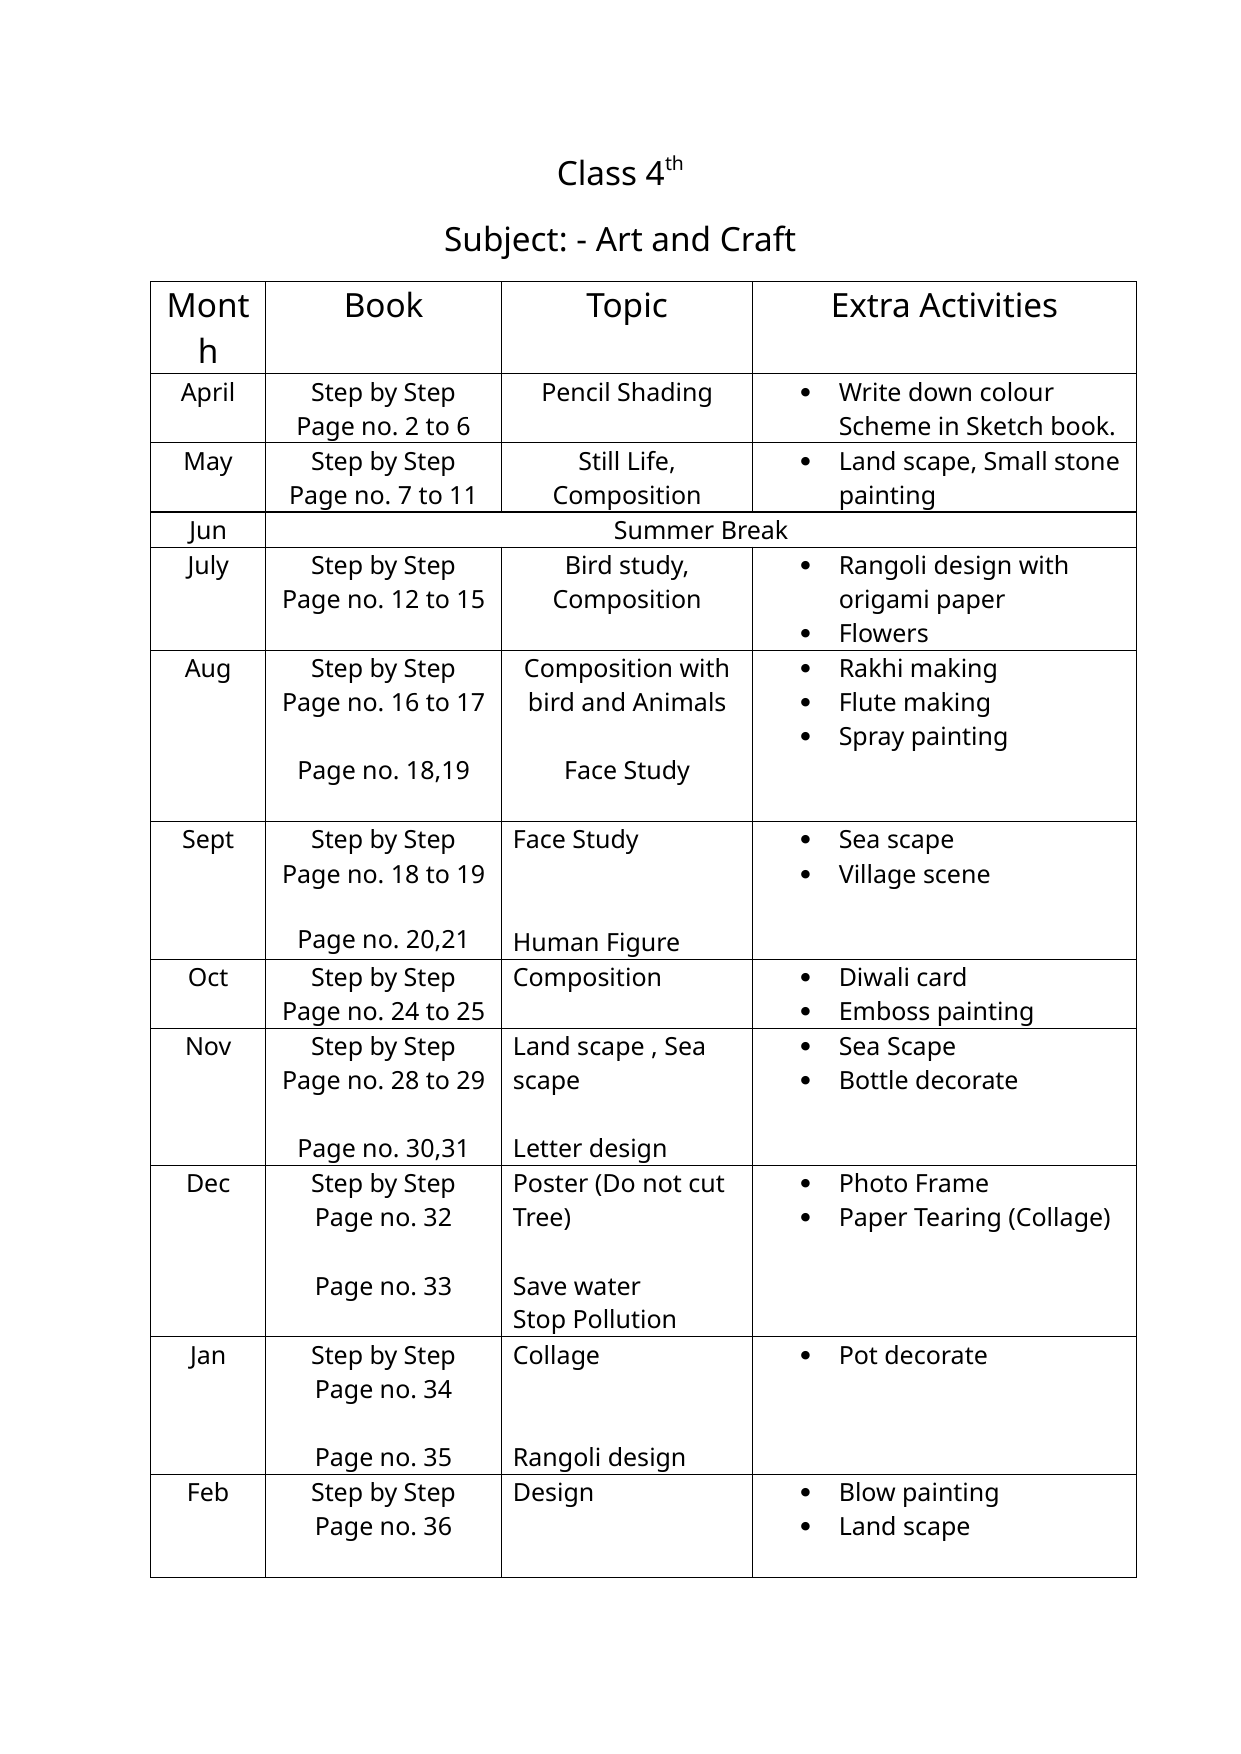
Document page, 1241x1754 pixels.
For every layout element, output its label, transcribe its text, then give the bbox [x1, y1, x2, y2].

table_cell Composition with bird and Animals Face Study [502, 651, 752, 821]
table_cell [753, 1475, 1136, 1577]
table_cell Oct [151, 960, 265, 1028]
table_cell Jun [151, 513, 265, 547]
table_header Month [151, 282, 265, 373]
table_cell Still Life, Composition [502, 443, 752, 511]
table_header Extra Activities [753, 282, 1136, 373]
table_cell Face Study Human Figure [502, 822, 752, 958]
table_cell Pencil Shading [502, 374, 752, 442]
table_cell Step by Step Page no. 24 to 25 [266, 960, 501, 1028]
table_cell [502, 1475, 752, 1577]
text Subject: - Art and Craft [150, 216, 1090, 261]
table_cell Nov [151, 1029, 265, 1165]
table_cell Dec [151, 1166, 265, 1336]
table_cell Rakhi making Flute making Spray painting [753, 651, 1136, 821]
table_cell Jan [151, 1337, 265, 1473]
table_cell Land scape , Sea scape Letter design [502, 1029, 752, 1165]
table_cell Land scape, Small stone painting [753, 443, 1136, 511]
table_header Book [266, 282, 501, 373]
table_cell Aug [151, 651, 265, 821]
table_cell Sea Scape Bottle decorate [753, 1029, 1136, 1165]
table_cell Poster (Do not cut Tree) Save water Stop Pollution [502, 1166, 752, 1336]
table_cell Photo Frame Paper Tearing (Collage) [753, 1166, 1136, 1336]
table_cell Rangoli design with origami paper Flowers [753, 548, 1136, 650]
table_cell Sept [151, 822, 265, 958]
table_cell Composition [502, 960, 752, 1028]
table_cell Write down colour Scheme in Sketch book. [753, 374, 1136, 442]
table_cell Collage Rangoli design [502, 1337, 752, 1473]
table_cell May [151, 443, 265, 511]
table_cell Step by Step Page no. 7 to 11 [266, 443, 501, 511]
table_cell April [151, 374, 265, 442]
table_cell Feb [151, 1475, 265, 1577]
table_cell Bird study, Composition [502, 548, 752, 650]
text Class 4th [150, 150, 1090, 195]
table_cell Step by Step Page no. 12 to 15 [266, 548, 501, 650]
table_cell Diwali card Emboss painting [753, 960, 1136, 1028]
table_cell Step by Step Page no. 32 Page no. 33 [266, 1166, 501, 1336]
table_cell Step by Step Page no. 28 to 29 Page no. 30,31 [266, 1029, 501, 1165]
table_header Topic [502, 282, 752, 373]
table_cell Step by Step Page no. 16 to 17 Page no. 18,19 [266, 651, 501, 821]
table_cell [266, 1475, 501, 1577]
table_cell Step by Step Page no. 2 to 6 [266, 374, 501, 442]
table_cell July [151, 548, 265, 650]
table_cell Pot decorate [753, 1337, 1136, 1473]
table_cell Step by Step Page no. 18 to 19 Page no. 20,21 [266, 822, 501, 958]
table_cell Summer Break [266, 513, 1136, 547]
table_cell Step by Step Page no. 34 Page no. 35 [266, 1337, 501, 1473]
table_cell Sea scape Village scene [753, 822, 1136, 958]
